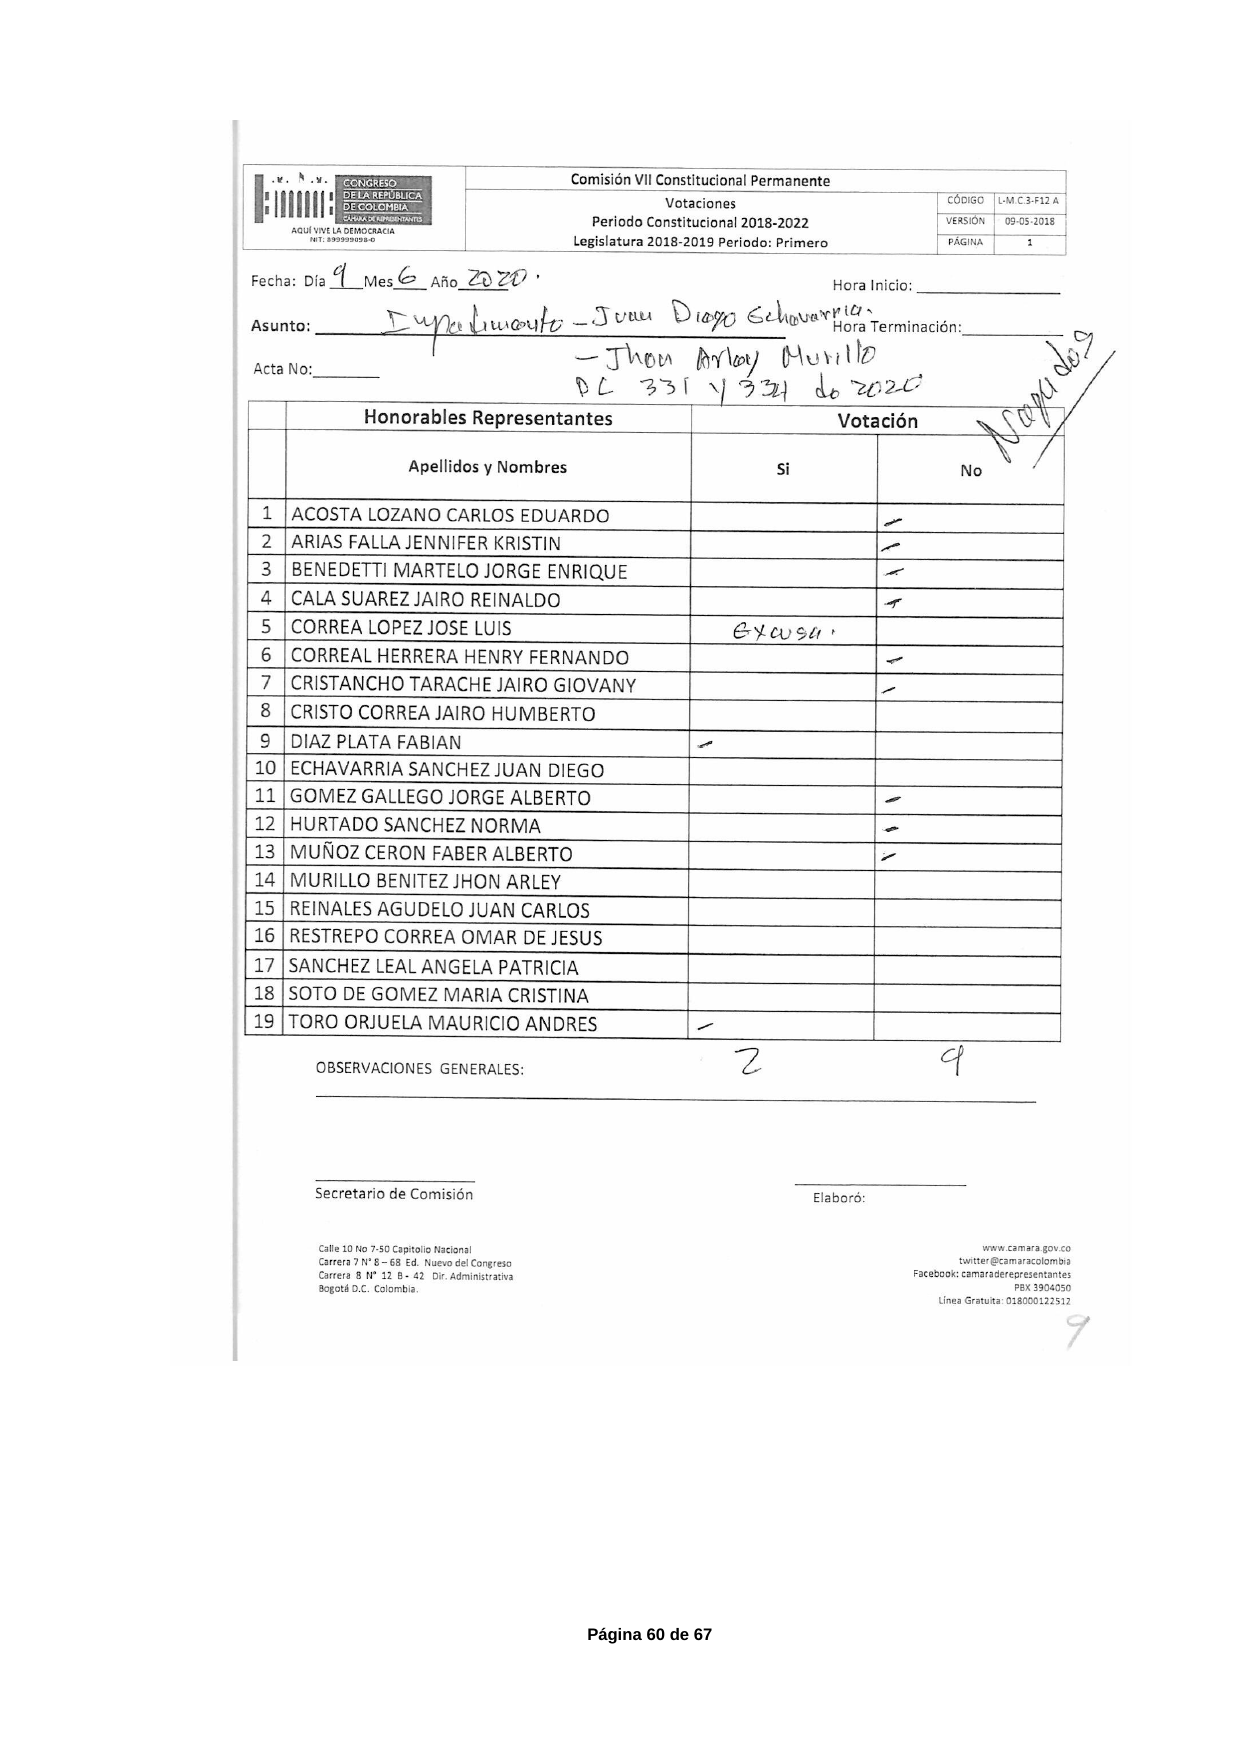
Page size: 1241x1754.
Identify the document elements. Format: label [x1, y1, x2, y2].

picture [165, 115, 1135, 1370]
